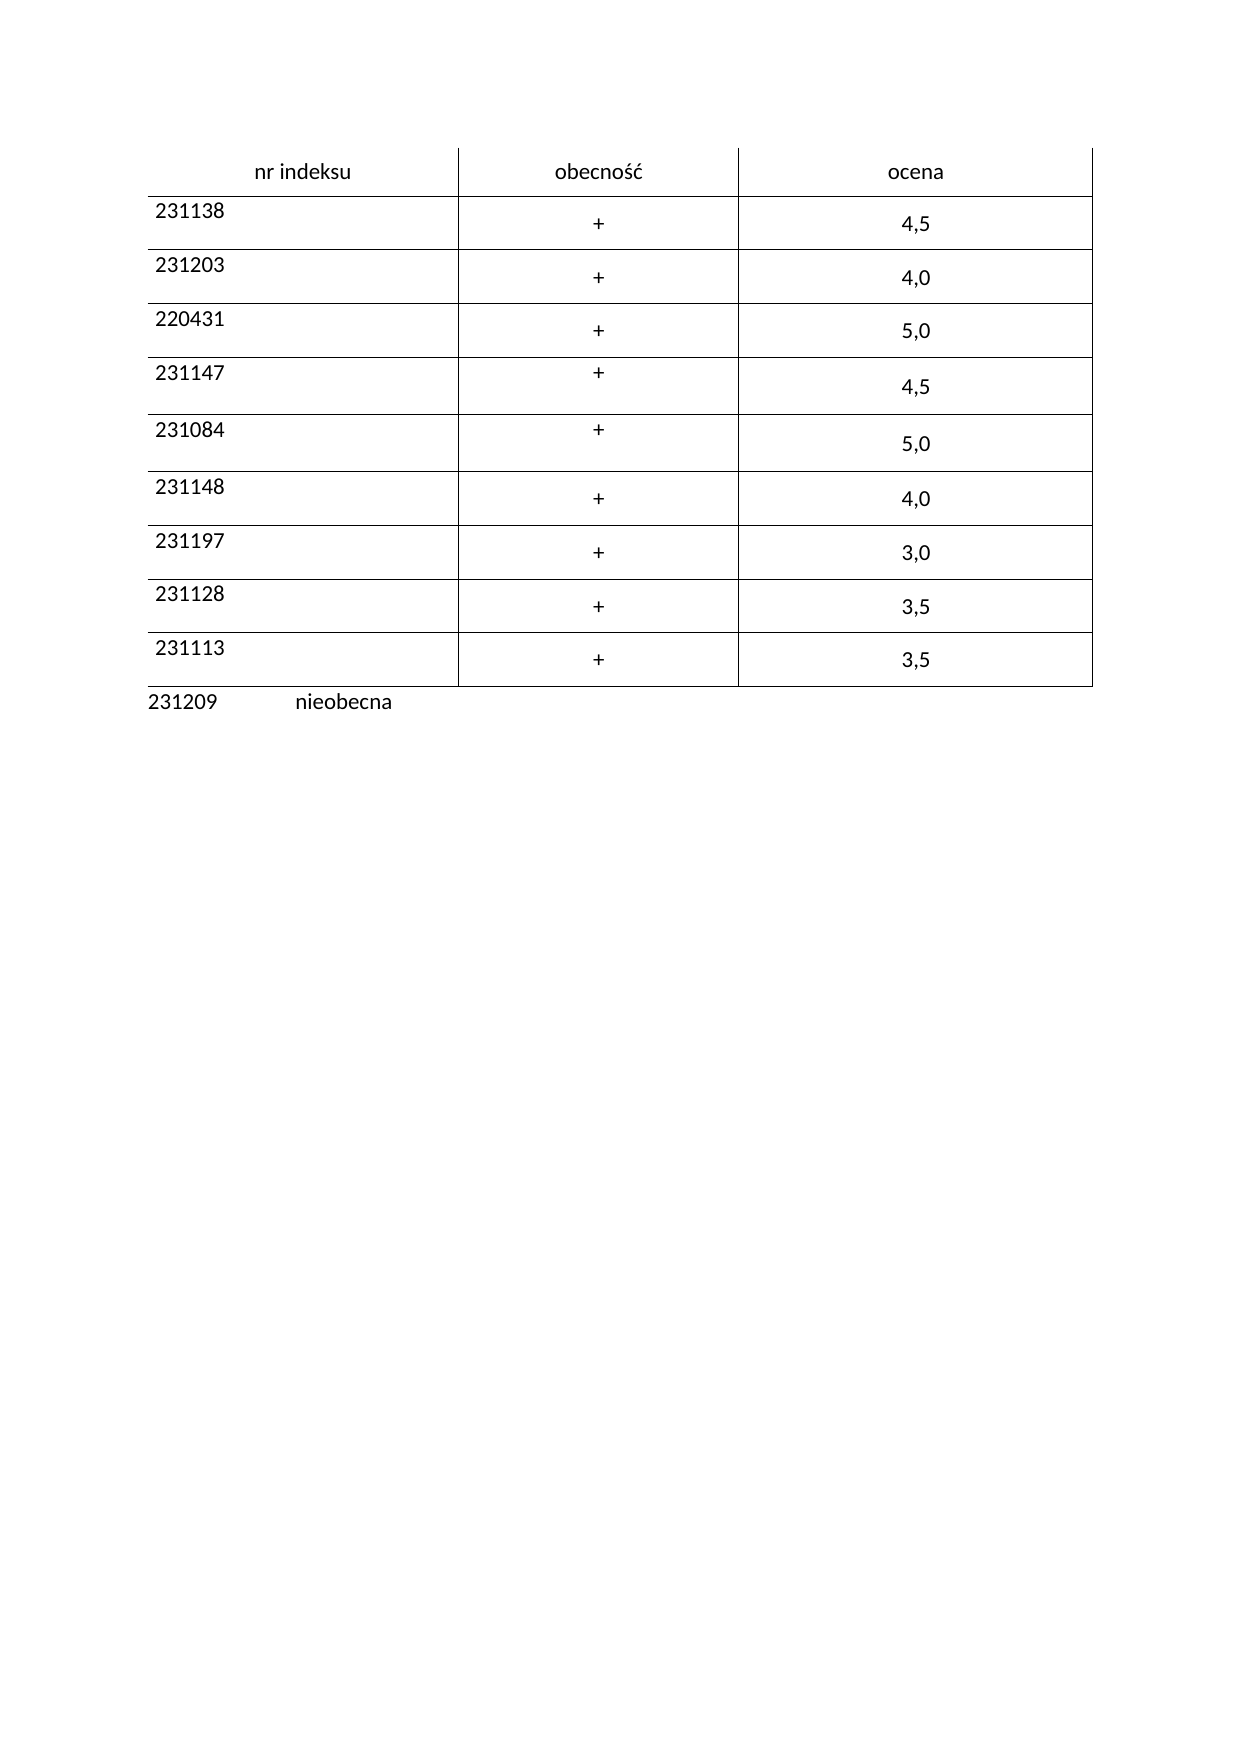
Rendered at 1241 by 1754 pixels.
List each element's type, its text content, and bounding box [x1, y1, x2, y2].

table_cell + [459, 250, 738, 303]
table_cell 231084 [148, 415, 458, 471]
table_cell 231138 [148, 197, 458, 249]
table_cell 5,0 [739, 415, 1092, 471]
table_cell 4,5 [739, 197, 1092, 249]
table_cell + [459, 197, 738, 249]
table_header nr indeksu [148, 148, 458, 196]
table_cell + [459, 358, 738, 414]
table_cell 4,0 [739, 250, 1092, 303]
table_cell + [459, 415, 738, 471]
table_header ocena [739, 148, 1092, 196]
table_cell 231203 [148, 250, 458, 303]
table_cell 231148 [148, 472, 458, 525]
text 231209 nieobecna [148, 687, 1093, 715]
table_cell 231128 [148, 580, 458, 632]
table_cell 220431 [148, 304, 458, 357]
table_cell + [459, 304, 738, 357]
table_cell 3,5 [739, 633, 1092, 686]
table_cell 4,5 [739, 358, 1092, 414]
table_cell 4,0 [739, 472, 1092, 525]
table_cell + [459, 472, 738, 525]
table_cell 5,0 [739, 304, 1092, 357]
table_cell + [459, 633, 738, 686]
table_cell 3,0 [739, 526, 1092, 578]
table_cell + [459, 526, 738, 578]
table_cell + [459, 580, 738, 632]
table_cell 231147 [148, 358, 458, 414]
table_cell 3,5 [739, 580, 1092, 632]
table_cell 231197 [148, 526, 458, 578]
table_header obecność [459, 148, 738, 196]
table_cell 231113 [148, 633, 458, 686]
